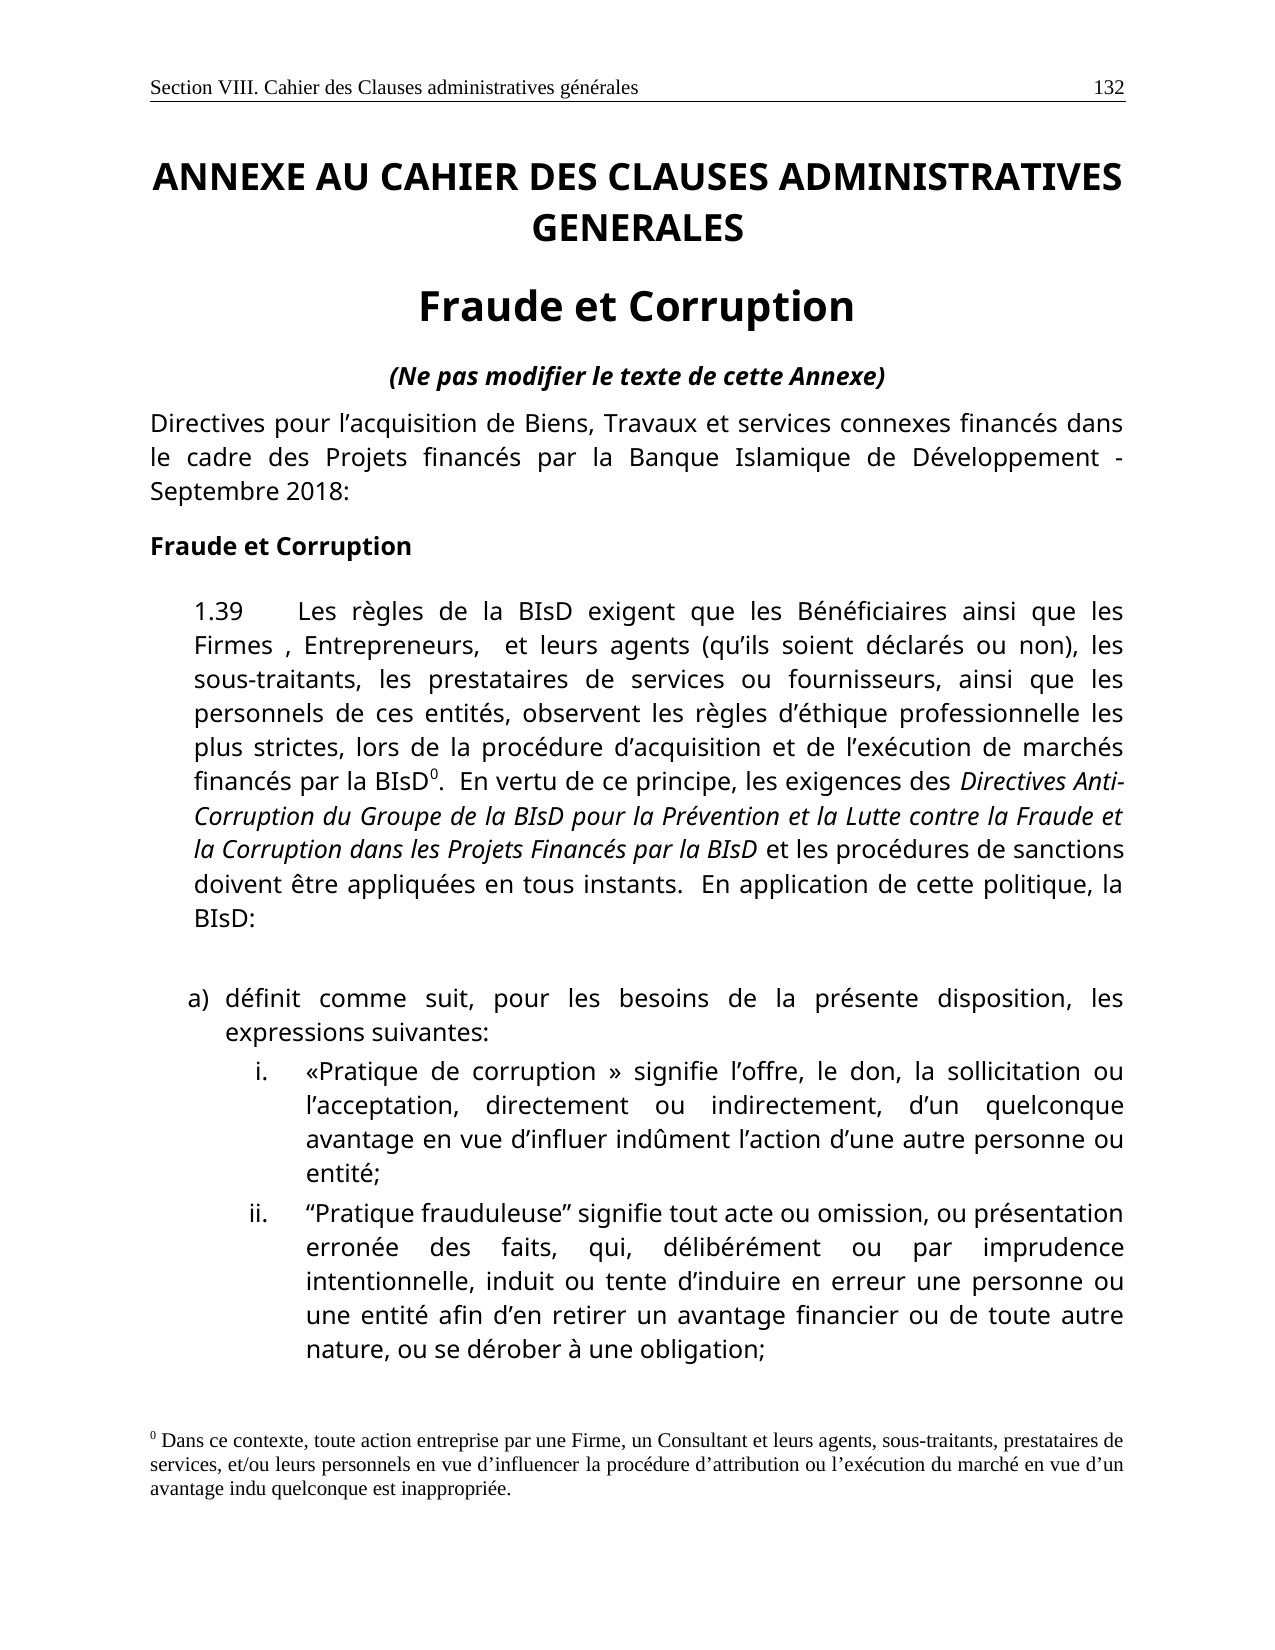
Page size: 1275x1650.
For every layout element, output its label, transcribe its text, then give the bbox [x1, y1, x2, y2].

subtitle Directives pour l’acquisition de Biens, Travaux et services connexes financés dans le cadre des Projets financés par la Banque Islamique de Développement - Septembre 2018: [150, 405, 1125, 508]
list 1.39 Les règles de la BIsD exigent que les Bénéficiaires ainsi que les Firmes , Entrepreneurs, et leurs agents (qu’ils soient déclarés ou non), les sous-traitants, les prestataires de services ou fournisseurs, ainsi que les personnels de ces entités, observent les règles d’éthique professionnelle les plus strictes, lors de la procédure d’acquisition et de l’exécution de marchés financés par la BIsD. En vertu de ce principe, les exigences des Directives Anti-Corruption du Groupe de la BIsD pour la Prévention et la Lutte contre la Fraude et la Corruption dans les Projets Financés par la BIsD et les procédures de sanctions doivent être appliquées en tous instants. En application de cette politique, la BIsD: [194, 594, 1125, 934]
text (Ne pas modifier le texte de cette Annexe) [150, 359, 1125, 393]
text Fraude et Corruption [150, 528, 1125, 562]
text Fraude et Corruption [150, 277, 1125, 334]
text ANNEXE AU CAHIER DES CLAUSES ADMINISTRATIVES GENERALES [150, 150, 1125, 252]
list “Pratique frauduleuse” signifie tout acte ou omission, ou présentation erronée des faits, qui, délibérément ou par imprudence intentionnelle, induit ou tente d’induire en erreur une personne ou une entité afin d’en retirer un avantage financier ou de toute autre nature, ou se dérober à une obligation; [268, 1196, 1125, 1366]
list définit comme suit, pour les besoins de la présente disposition, les expressions suivantes: [187, 981, 1125, 1049]
list «Pratique de corruption » signifie l’offre, le don, la sollicitation ou l’acceptation, directement ou indirectement, d’un quelconque avantage en vue d’influer indûment l’action d’une autre personne ou entité; [268, 1053, 1125, 1189]
